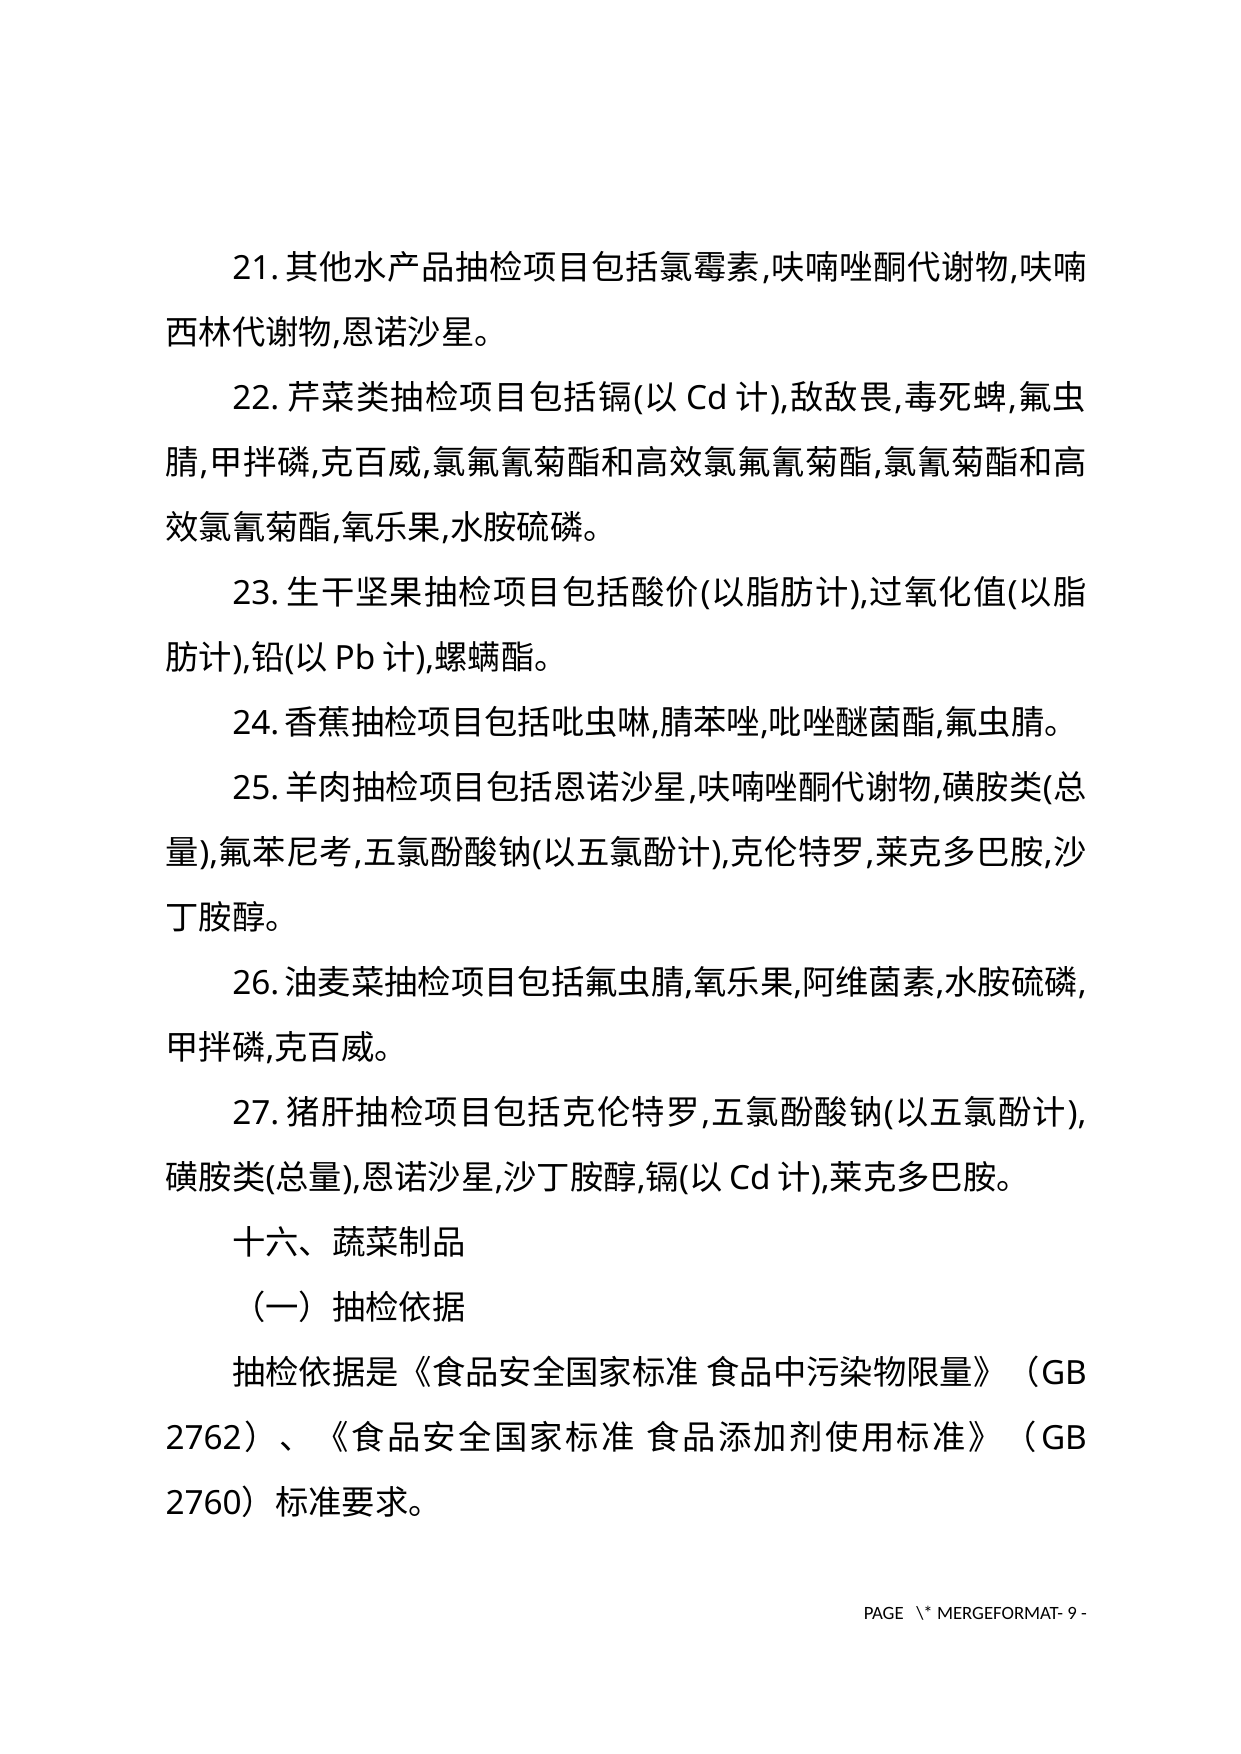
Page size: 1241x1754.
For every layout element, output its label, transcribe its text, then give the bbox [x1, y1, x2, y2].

text 21. 其他水产品抽检项目包括氯霉素,呋喃唑酮代谢物,呋喃西林代谢物,恩诺沙星。 [165, 233, 1087, 363]
text 十六、蔬菜制品 [165, 1208, 1087, 1273]
text （一）抽检依据 [165, 1273, 1087, 1338]
text 25. 羊肉抽检项目包括恩诺沙星,呋喃唑酮代谢物,磺胺类(总量),氟苯尼考,五氯酚酸钠(以五氯酚计),克伦特罗,莱克多巴胺,沙丁胺醇。 [165, 753, 1087, 948]
text 26. 油麦菜抽检项目包括氟虫腈,氧乐果,阿维菌素,水胺硫磷,甲拌磷,克百威。 [165, 948, 1087, 1078]
text 抽检依据是《食品安全国家标准 食品中污染物限量》（GB 2762）、《食品安全国家标准 食品添加剂使用标准》（GB 2760）标准要求。 [165, 1338, 1087, 1533]
text 22. 芹菜类抽检项目包括镉(以Cd计),敌敌畏,毒死蜱,氟虫腈,甲拌磷,克百威,氯氟氰菊酯和高效氯氟氰菊酯,氯氰菊酯和高效氯氰菊酯,氧乐果,水胺硫磷。 [165, 363, 1087, 558]
text 23. 生干坚果抽检项目包括酸价(以脂肪计),过氧化值(以脂肪计),铅(以Pb计),螺螨酯。 [165, 558, 1087, 688]
text 24. 香蕉抽检项目包括吡虫啉,腈苯唑,吡唑醚菌酯,氟虫腈。 [165, 688, 1087, 753]
text 27. 猪肝抽检项目包括克伦特罗,五氯酚酸钠(以五氯酚计),磺胺类(总量),恩诺沙星,沙丁胺醇,镉(以Cd计),莱克多巴胺。 [165, 1078, 1087, 1208]
